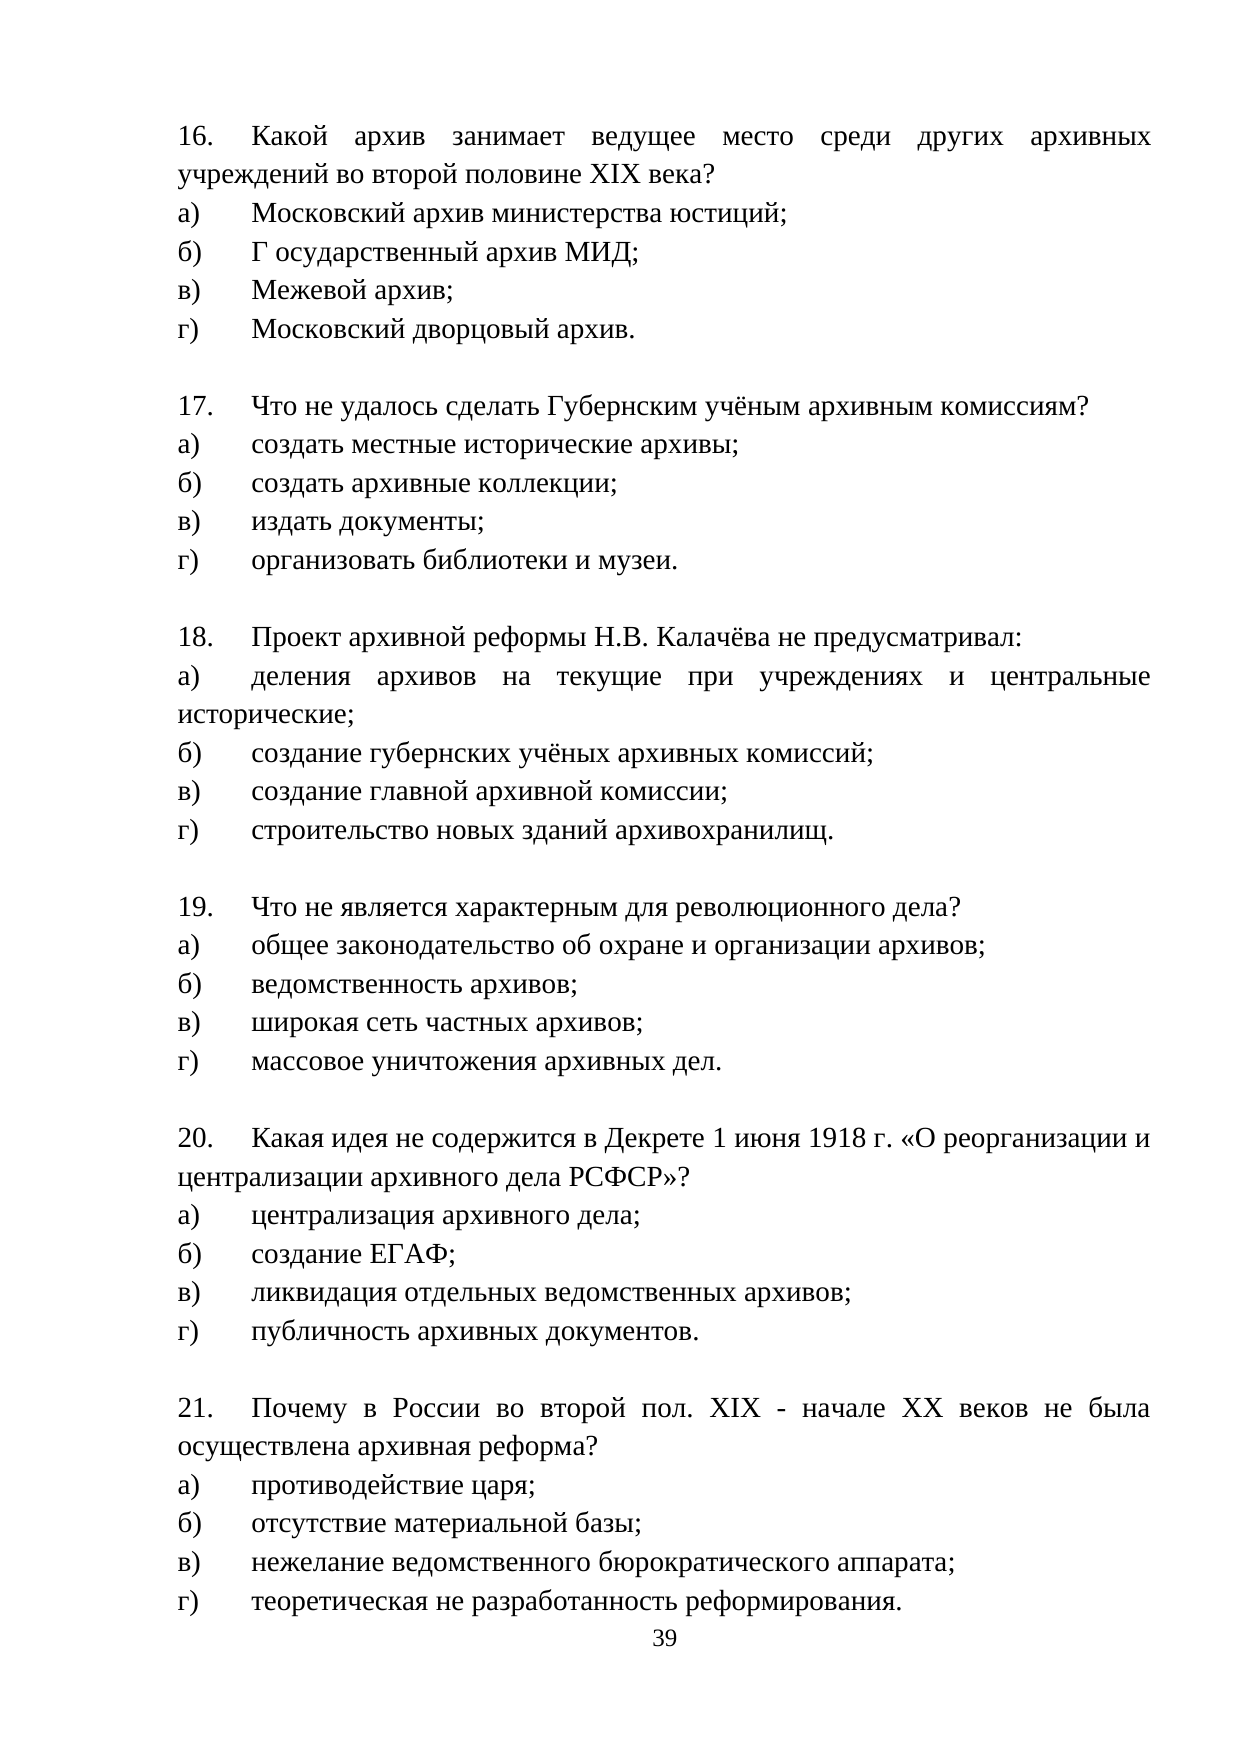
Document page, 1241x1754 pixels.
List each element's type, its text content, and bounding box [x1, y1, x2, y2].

text в) нежелание ведомственного бюрократического аппарата; [177, 1544, 1152, 1578]
text в) широкая сеть частных архивов; [177, 1004, 1152, 1038]
text в) ликвидация отдельных ведомственных архивов; [177, 1274, 1152, 1308]
text 20. Какая идея не содержится в Декрете 1 июня 1918 г. «О реорганизации и централизации архивного дела РСФСР»? [177, 1120, 1152, 1192]
text в) издать документы; [177, 503, 1152, 537]
text б) создание ЕГАФ; [177, 1236, 1152, 1269]
text б) создать архивные коллекции; [177, 465, 1152, 498]
text г) строительство новых зданий архивохранилищ. [177, 812, 1152, 845]
text г) теоретическая не разработанность реформирования. [177, 1583, 1152, 1616]
text 18. Проект архивной реформы Н.В. Калачёва не предусматривал: [177, 619, 1152, 653]
text а) централизация архивного дела; [177, 1197, 1152, 1231]
text а) деления архивов на текущие при учреждениях и центральные исторические; [177, 658, 1152, 730]
text б) Г осударственный архив МИД; [177, 234, 1152, 267]
text 16. Какой архив занимает ведущее место среди других архивных учреждений во второй половине XIX века? [177, 118, 1152, 190]
text 21. Почему в России во второй пол. XIX - начале ХХ веков не была осуществлена архивная реформа? [177, 1390, 1152, 1462]
text 17. Что не удалось сделать Губернским учёным архивным комиссиям? [177, 388, 1152, 421]
text г) организовать библиотеки и музеи. [177, 542, 1152, 576]
text 19. Что не является характерным для революционного дела? [177, 889, 1152, 922]
text б) отсутствие материальной базы; [177, 1506, 1152, 1539]
text а) противодействие царя; [177, 1467, 1152, 1501]
text в) Межевой архив; [177, 272, 1152, 306]
text а) Московский архив министерства юстиций; [177, 195, 1152, 229]
text а) создать местные исторические архивы; [177, 426, 1152, 460]
text б) ведомственность архивов; [177, 966, 1152, 999]
text б) создание губернских учёных архивных комиссий; [177, 735, 1152, 768]
text в) создание главной архивной комиссии; [177, 773, 1152, 807]
text г) Московский дворцовый архив. [177, 311, 1152, 344]
text г) массовое уничтожения архивных дел. [177, 1043, 1152, 1077]
text а) общее законодательство об охране и организации архивов; [177, 927, 1152, 961]
text г) публичность архивных документов. [177, 1313, 1152, 1346]
